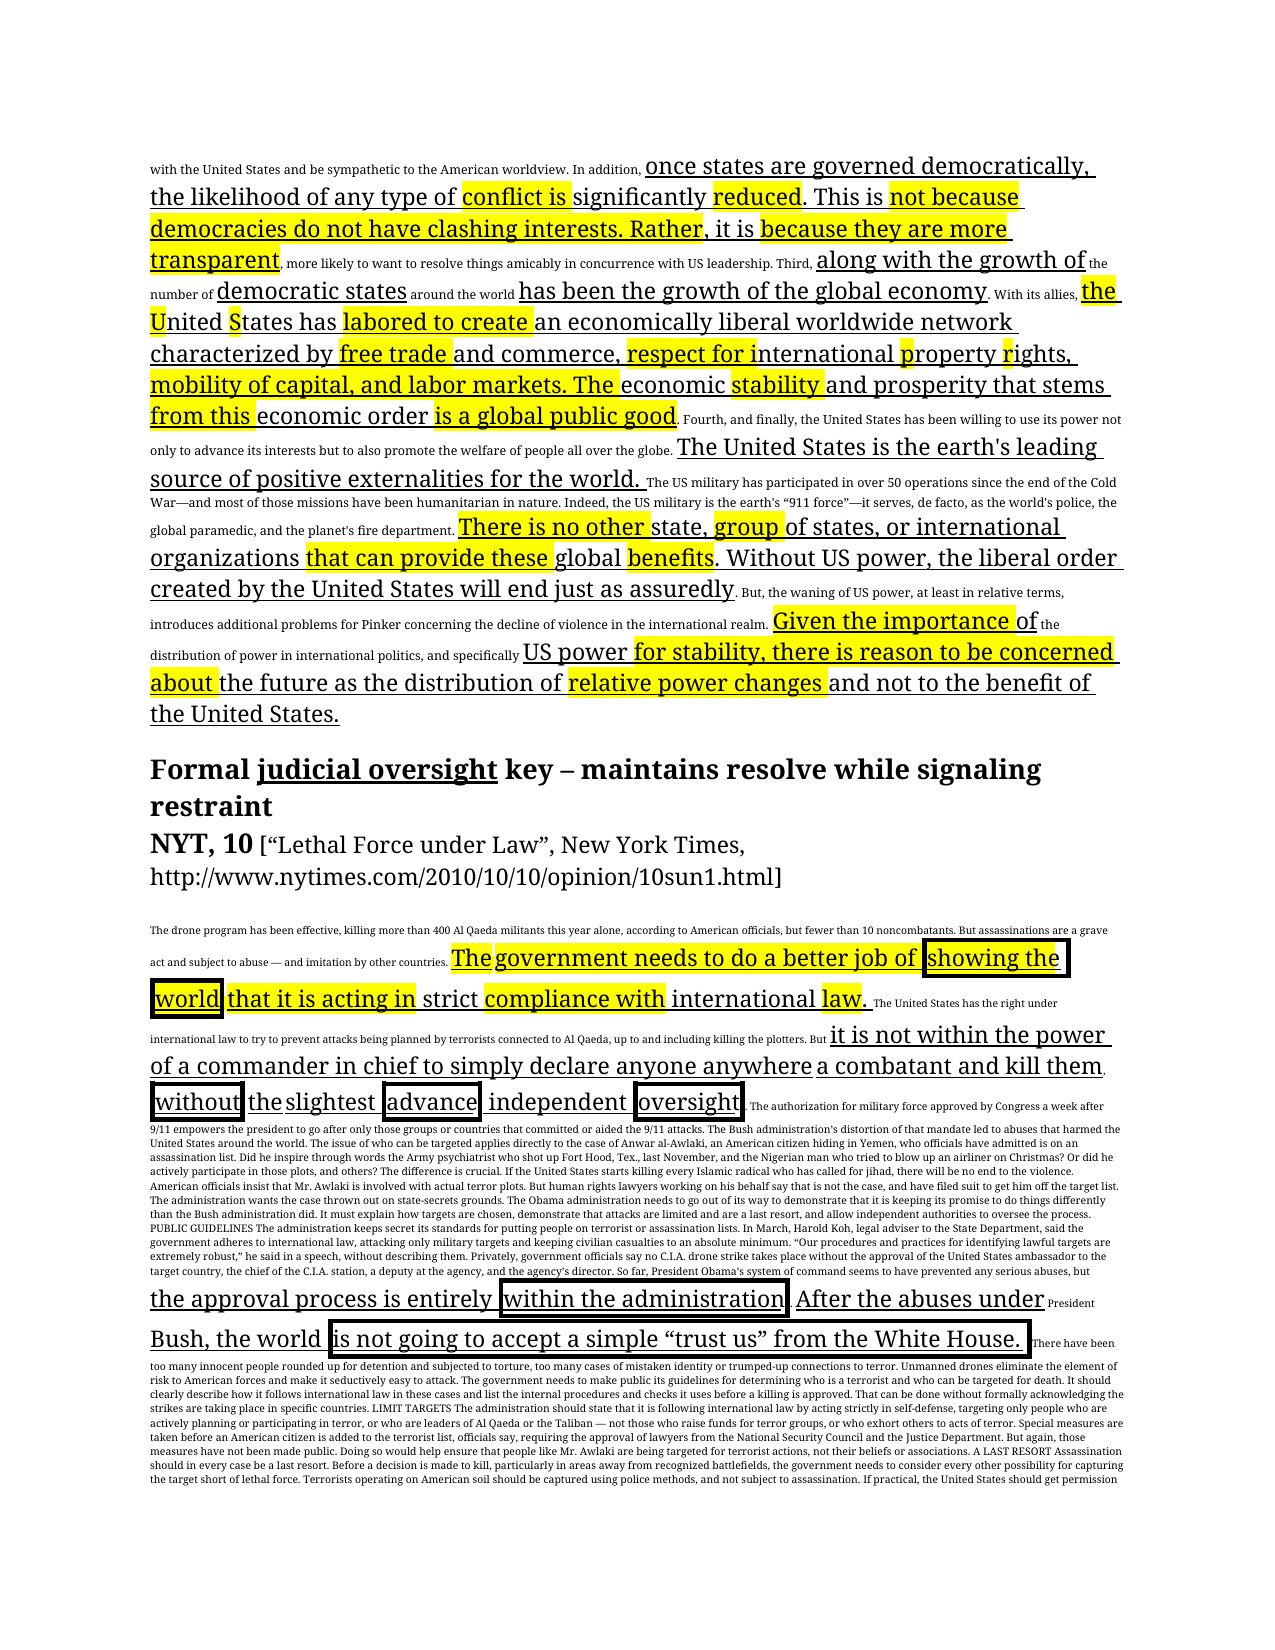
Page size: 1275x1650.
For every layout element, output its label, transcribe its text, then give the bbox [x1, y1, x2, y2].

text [150, 923, 1125, 1487]
subtitle Formal judicial oversight key – maintains resolve while signaling restraint [150, 750, 1125, 824]
text NYT, 10 [“Lethal Force under Law”, New York Times, http://www.nytimes.com/2010/10/10/opinion/10sun1.html] [150, 824, 1125, 892]
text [150, 150, 1125, 729]
